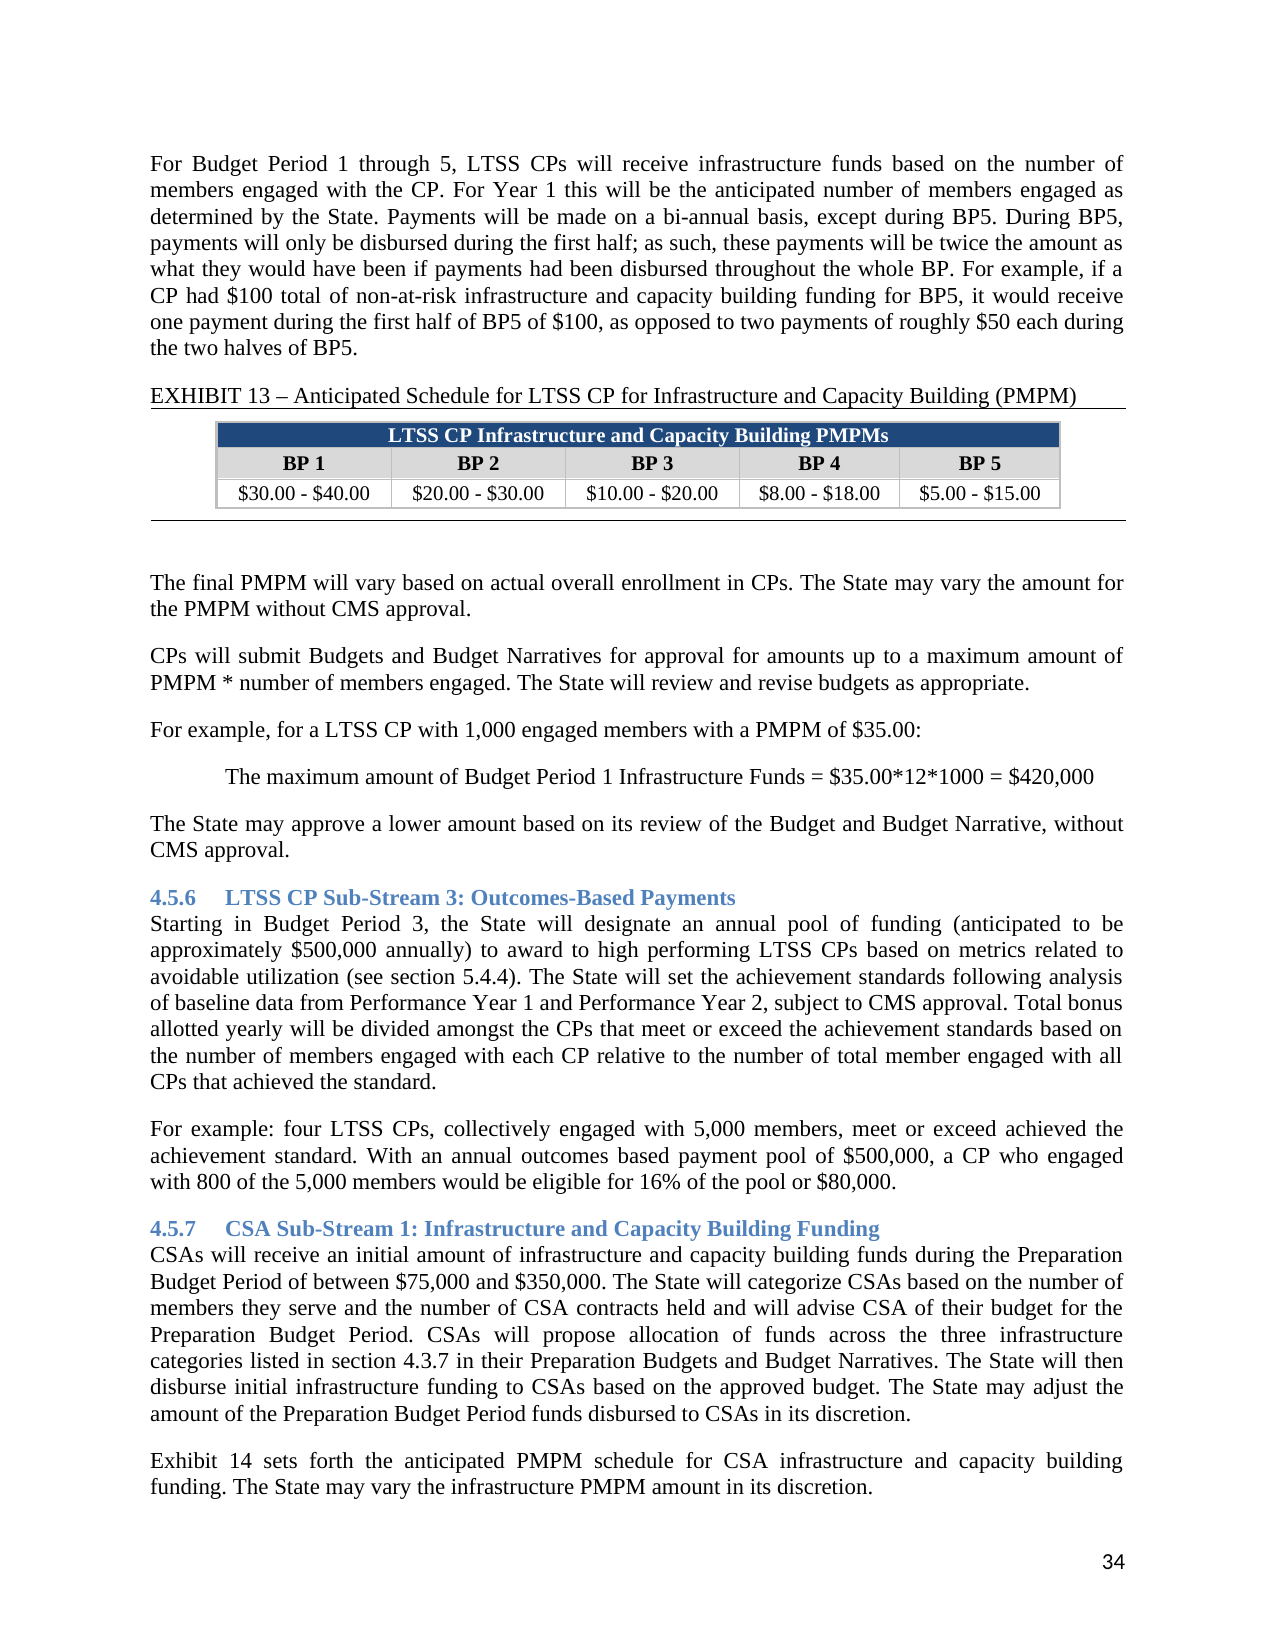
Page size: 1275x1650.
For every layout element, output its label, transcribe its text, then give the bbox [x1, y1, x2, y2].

text Exhibit 14 sets forth the anticipated PMPM schedule for CSA infrastructure and capacity building funding. The State may vary the infrastructure PMPM amount in its discretion. [150, 1447, 1125, 1499]
text Exhibit 13 – Anticipated Schedule for LTSS CP for Infrastructure and Capacity Building (PMPM) [150, 382, 1125, 408]
text For example: four LTSS CPs, collectively engaged with 5,000 members, meet or exceed achieved the achievement standard. With an annual outcomes based payment pool of $500,000, a CP who engaged with 800 of the 5,000 members would be eligible for 16% of the pool or $80,000. [150, 1115, 1125, 1194]
text Starting in Budget Period 3, the State will designate an annual pool of funding (anticipated to be approximately $500,000 annually) to award to high performing LTSS CPs based on metrics related to avoidable utilization (see section 5.4.4). The State will set the achievement standards following analysis of baseline data from Performance Year 1 and Performance Year 2, subject to CMS approval. Total bonus allotted yearly will be divided amongst the CPs that meet or exceed the achievement standards based on the number of members engaged with each CP relative to the number of total member engaged with all CPs that achieved the standard. [150, 910, 1125, 1094]
text For example, for a LTSS CP with 1,000 engaged members with a PMPM of $35.00: [150, 716, 1125, 742]
text The final PMPM will vary based on actual overall enrollment in CPs. The State may vary the amount for the PMPM without CMS approval. [150, 569, 1125, 621]
subtitle CSA Sub-Stream 1: Infrastructure and Capacity Building Funding [150, 1215, 1125, 1242]
table_header [151, 409, 1126, 520]
text For Budget Period 1 through 5, LTSS CPs will receive infrastructure funds based on the number of members engaged with the CP. For Year 1 this will be the anticipated number of members engaged as determined by the State. Payments will be made on a bi-annual basis, except during BP5. During BP5, payments will only be disbursed during the first half; as such, these payments will be twice the amount as what they would have been if payments had been disbursed throughout the whole BP. For example, if a CP had $100 total of non-at-risk infrastructure and capacity building funding for BP5, it would receive one payment during the first half of BP5 of $100, as opposed to two payments of roughly $50 each during the two halves of BP5. [150, 150, 1125, 361]
subtitle LTSS CP Sub-Stream 3: Outcomes-Based Payments [150, 884, 1125, 910]
text CPs will submit Budgets and Budget Narratives for approval for amounts up to a maximum amount of PMPM * number of members engaged. The State will review and revise budgets as appropriate. [150, 642, 1125, 695]
text CSAs will receive an initial amount of infrastructure and capacity building funds during the Preparation Budget Period of between $75,000 and $350,000. The State will categorize CSAs based on the number of members they serve and the number of CSA contracts held and will advise CSA of their budget for the Preparation Budget Period. CSAs will propose allocation of funds across the three infrastructure categories listed in section 4.3.7 in their Preparation Budgets and Budget Narratives. The State will then disburse initial infrastructure funding to CSAs based on the approved budget. The State may adjust the amount of the Preparation Budget Period funds disbursed to CSAs in its discretion. [150, 1242, 1125, 1426]
text The State may approve a lower amount based on its review of the Budget and Budget Narrative, without CMS approval. [150, 810, 1125, 863]
text The maximum amount of Budget Period 1 Infrastructure Funds = $35.00*12*1000 = $420,000 [225, 763, 1125, 789]
